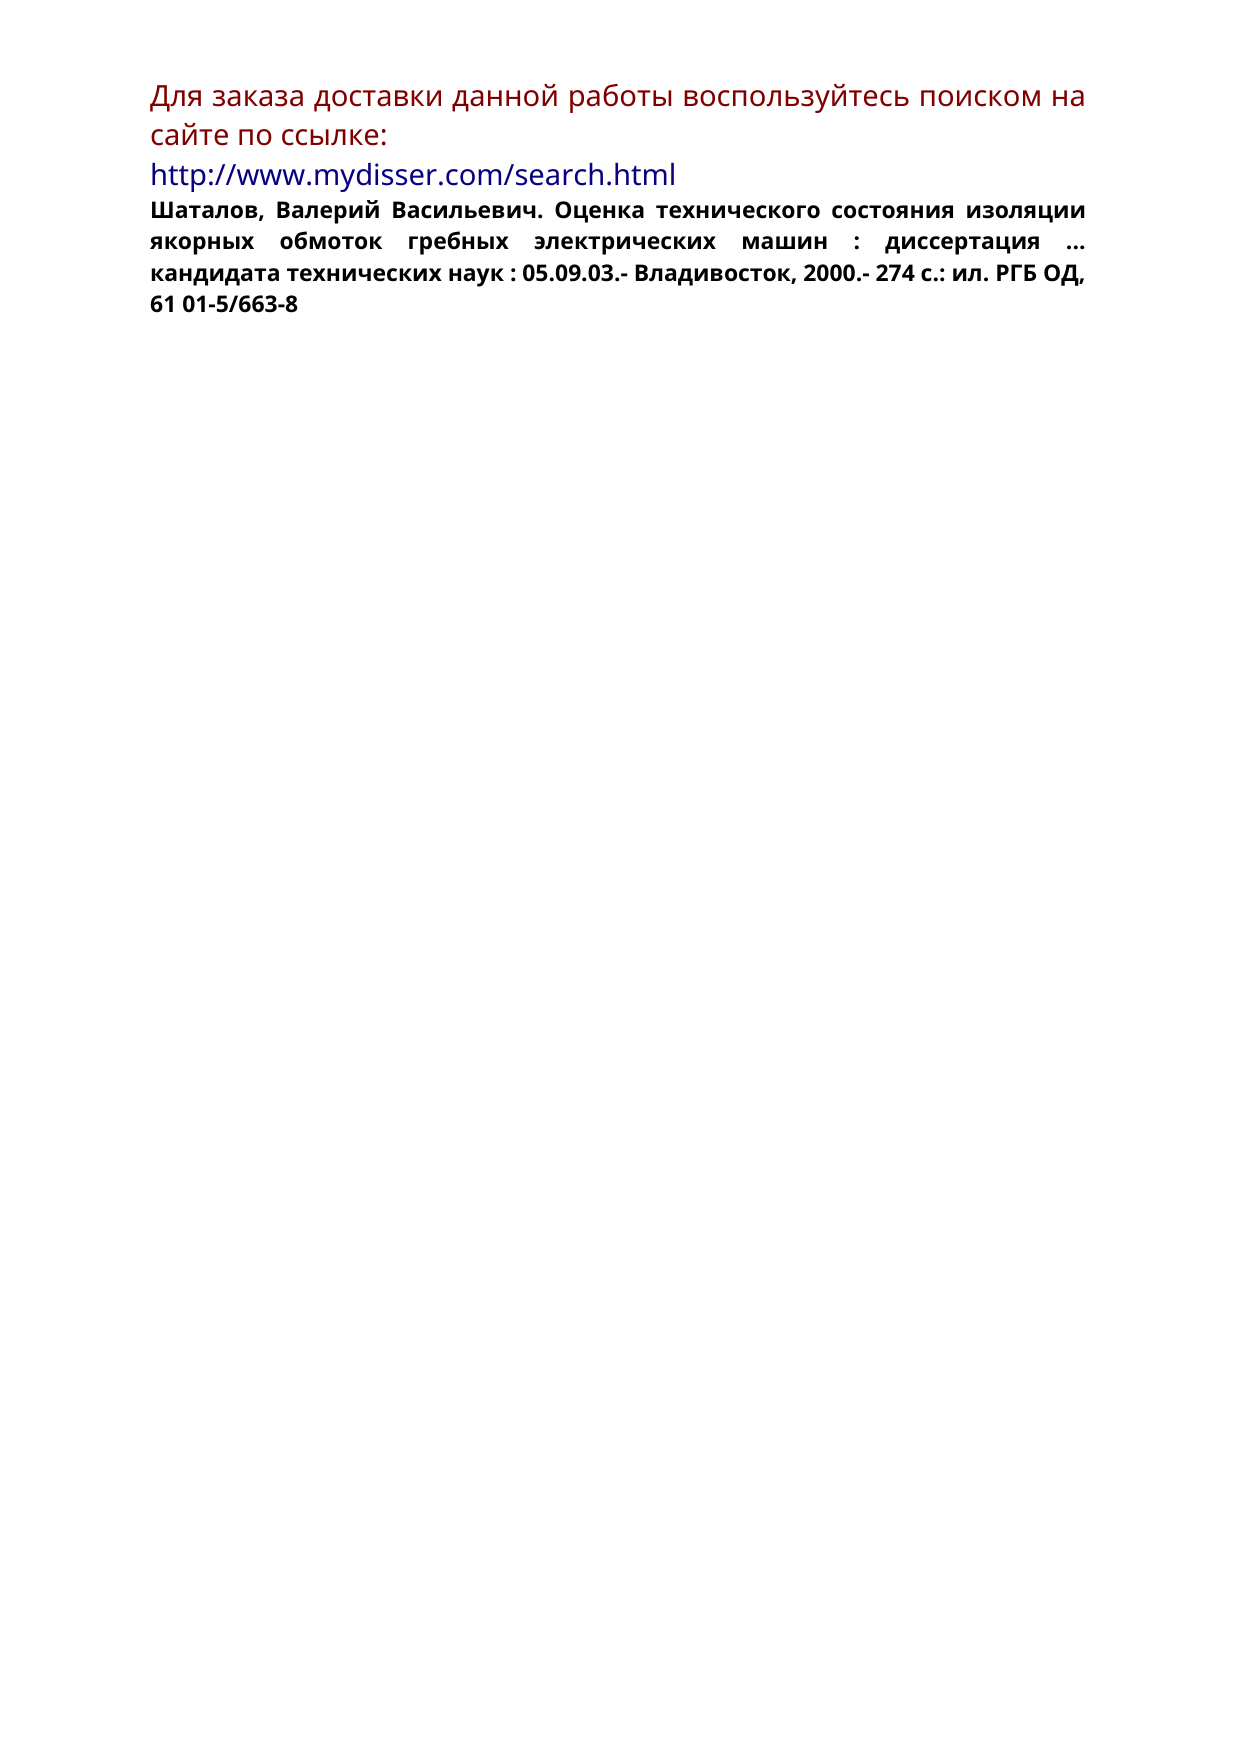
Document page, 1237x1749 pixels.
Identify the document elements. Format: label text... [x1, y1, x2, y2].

text Шаталов, Валерий Васильевич. Оценка технического состояния изоляции якорных обмоток гребных электрических машин : диссертация ... кандидата технических наук : 05.09.03.- Владивосток, 2000.- 274 с.: ил. РГБ ОД, 61 01-5/663-8 [150, 194, 1086, 319]
